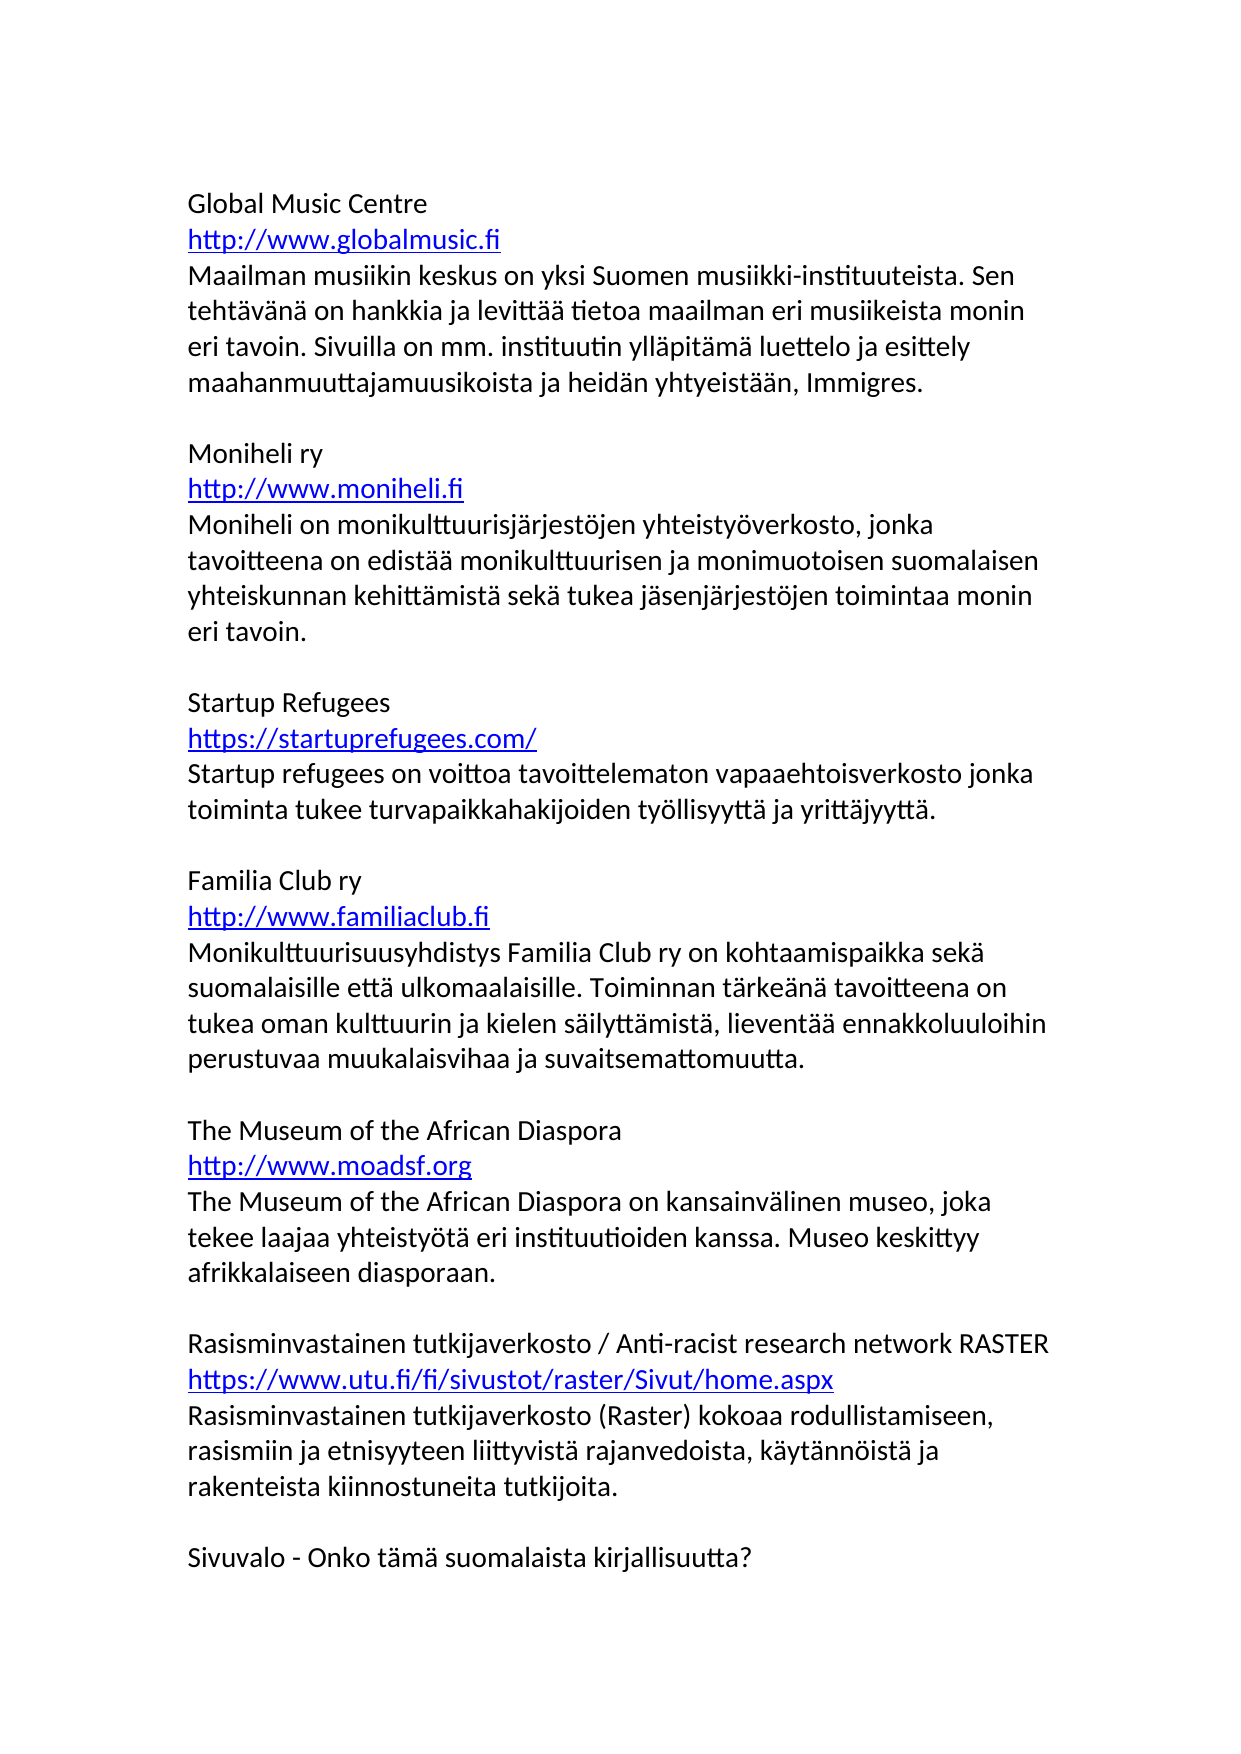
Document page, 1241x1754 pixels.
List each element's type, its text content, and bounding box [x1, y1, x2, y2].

text Global Music Centre [187, 186, 1053, 221]
text Moniheli ry [187, 435, 1053, 471]
text Familia Club ry [187, 862, 1053, 898]
text The Museum of the African Diaspora [187, 1112, 1053, 1147]
text http://www.moadsf.org [187, 1147, 1053, 1183]
text Moniheli on monikulttuurisjärjestöjen yhteistyöverkosto, jonka tavoitteena on edistää monikulttuurisen ja monimuotoisen suomalaisen yhteiskunnan kehittämistä sekä tukea jäsenjärjestöjen toimintaa monin eri tavoin. [187, 506, 1053, 649]
text Startup Refugees [187, 684, 1053, 720]
text The Museum of the African Diaspora on kansainvälinen museo, joka tekee laajaa yhteistyötä eri instituutioiden kanssa. Museo keskittyy afrikkalaiseen diasporaan. [187, 1183, 1053, 1290]
text http://www.globalmusic.fi [187, 221, 1053, 257]
text Rasisminvastainen tutkijaverkosto (Raster) kokoaa rodullistamiseen, rasismiin ja etnisyyteen liittyvistä rajanvedoista, käytännöistä ja rakenteista kiinnostuneita tutkijoita. [187, 1397, 1053, 1504]
text https://startuprefugees.com/ [187, 720, 1053, 756]
text http://www.familiaclub.fi [187, 898, 1053, 934]
text Rasisminvastainen tutkijaverkosto / Anti-racist research network RASTER [187, 1326, 1053, 1361]
text Startup refugees on voittoa tavoittelematon vapaaehtoisverkosto jonka toiminta tukee turvapaikkahakijoiden työllisyyttä ja yrittäjyyttä. [187, 756, 1053, 827]
text Monikulttuurisuusyhdistys Familia Club ry on kohtaamispaikka sekä suomalaisille että ulkomaalaisille. Toiminnan tärkeänä tavoitteena on tukea oman kulttuurin ja kielen säilyttämistä, lieventää ennakkoluuloihin perustuvaa muukalaisvihaa ja suvaitsemattomuutta. [187, 934, 1053, 1076]
text https://www.utu.fi/fi/sivustot/raster/Sivut/home.aspx [187, 1361, 1053, 1397]
text http://www.moniheli.fi [187, 471, 1053, 506]
text Sivuvalo - Onko tämä suomalaista kirjallisuutta? [187, 1539, 1053, 1575]
text Maailman musiikin keskus on yksi Suomen musiikki-instituuteista. Sen tehtävänä on hankkia ja levittää tietoa maailman eri musiikeista monin eri tavoin. Sivuilla on mm. instituutin ylläpitämä luettelo ja esittely maahanmuuttajamuusikoista ja heidän yhtyeistään, Immigres. [187, 257, 1053, 399]
